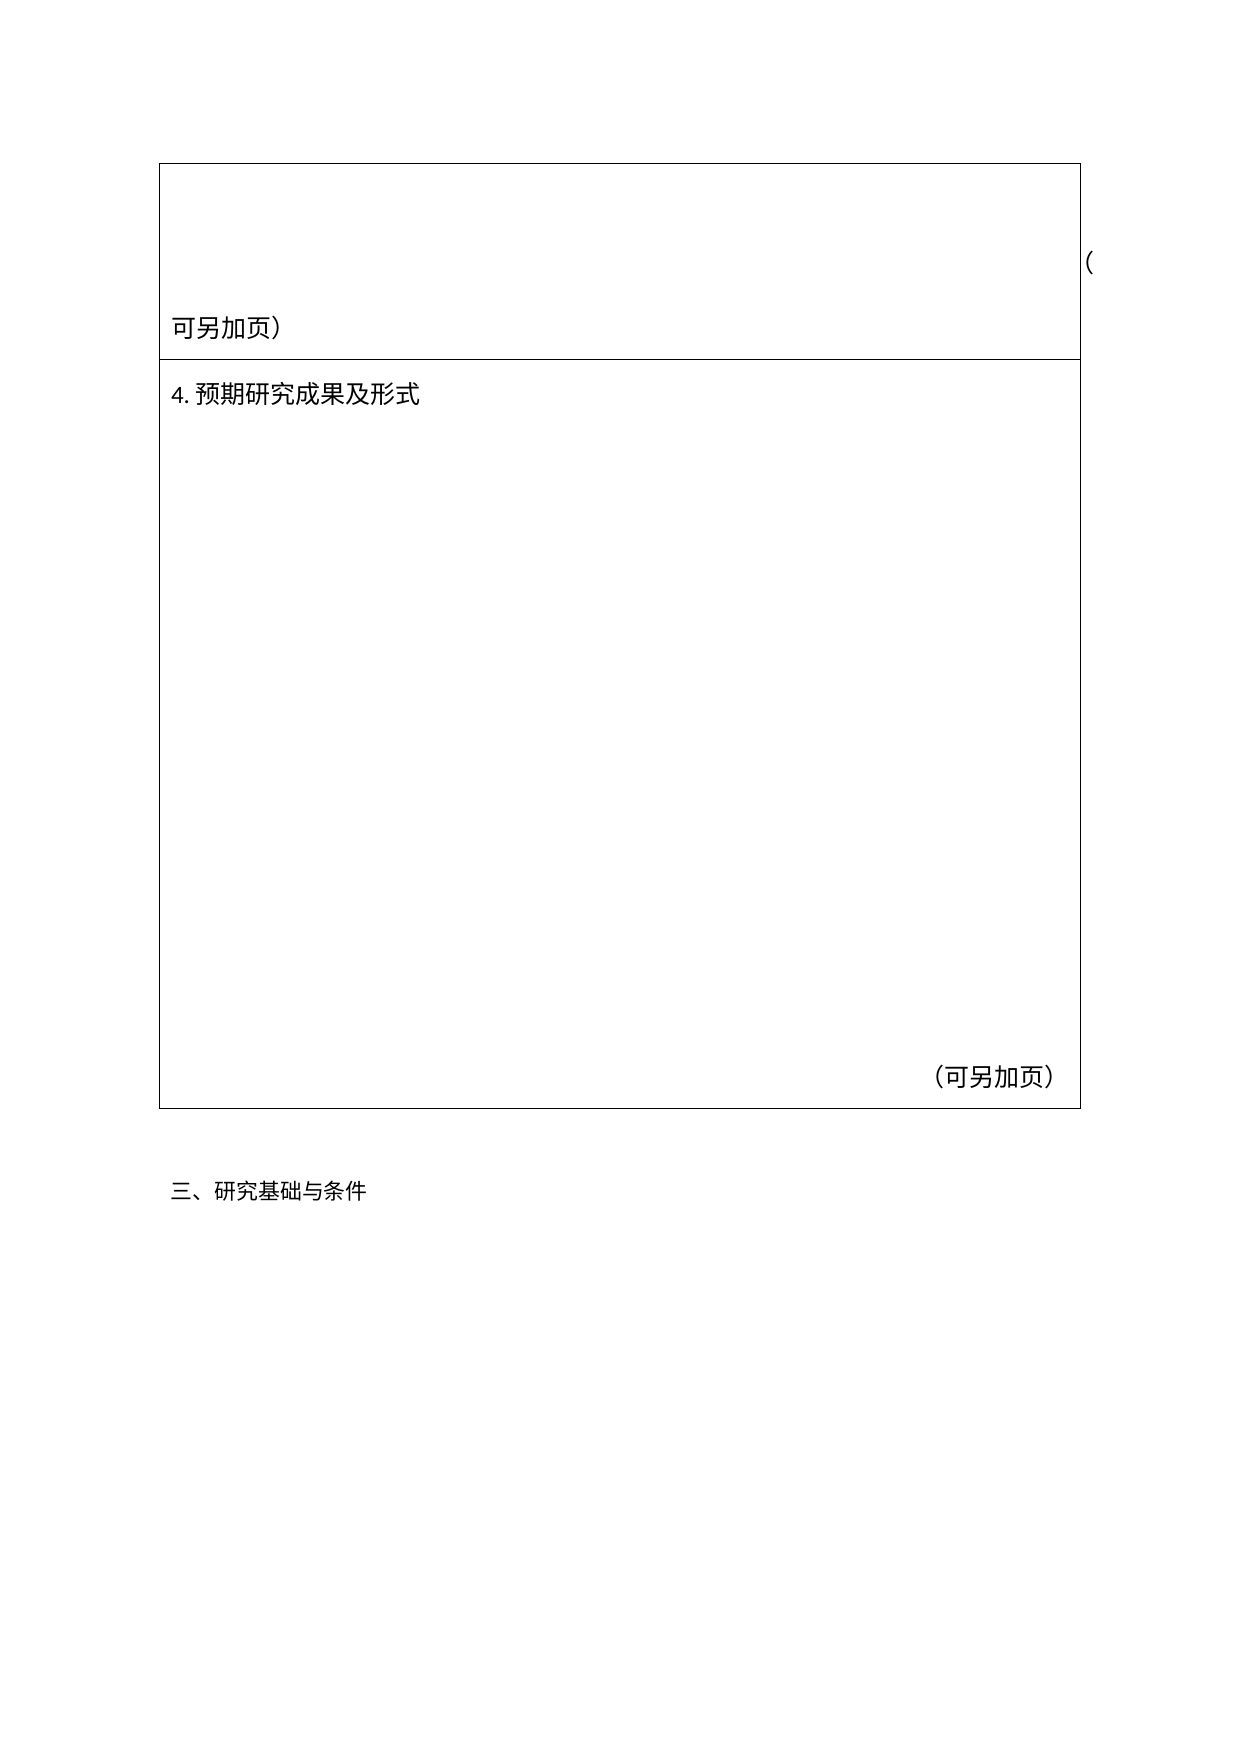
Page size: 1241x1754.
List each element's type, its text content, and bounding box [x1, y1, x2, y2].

table_cell 一、立项背景和依据 二、研究方案 三、研究基础与条件 * 论文要写明作者、题目、刊名、年份、卷（期）、页码 * 专著要写明作者、书名、出版社、年份 * 研究项目要写明名称、编号、任务来源、起止年月、负责或参加的情况以及与本课题的关系 [159, 1109, 1081, 1206]
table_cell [160, 164, 1080, 359]
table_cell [160, 360, 1080, 1108]
